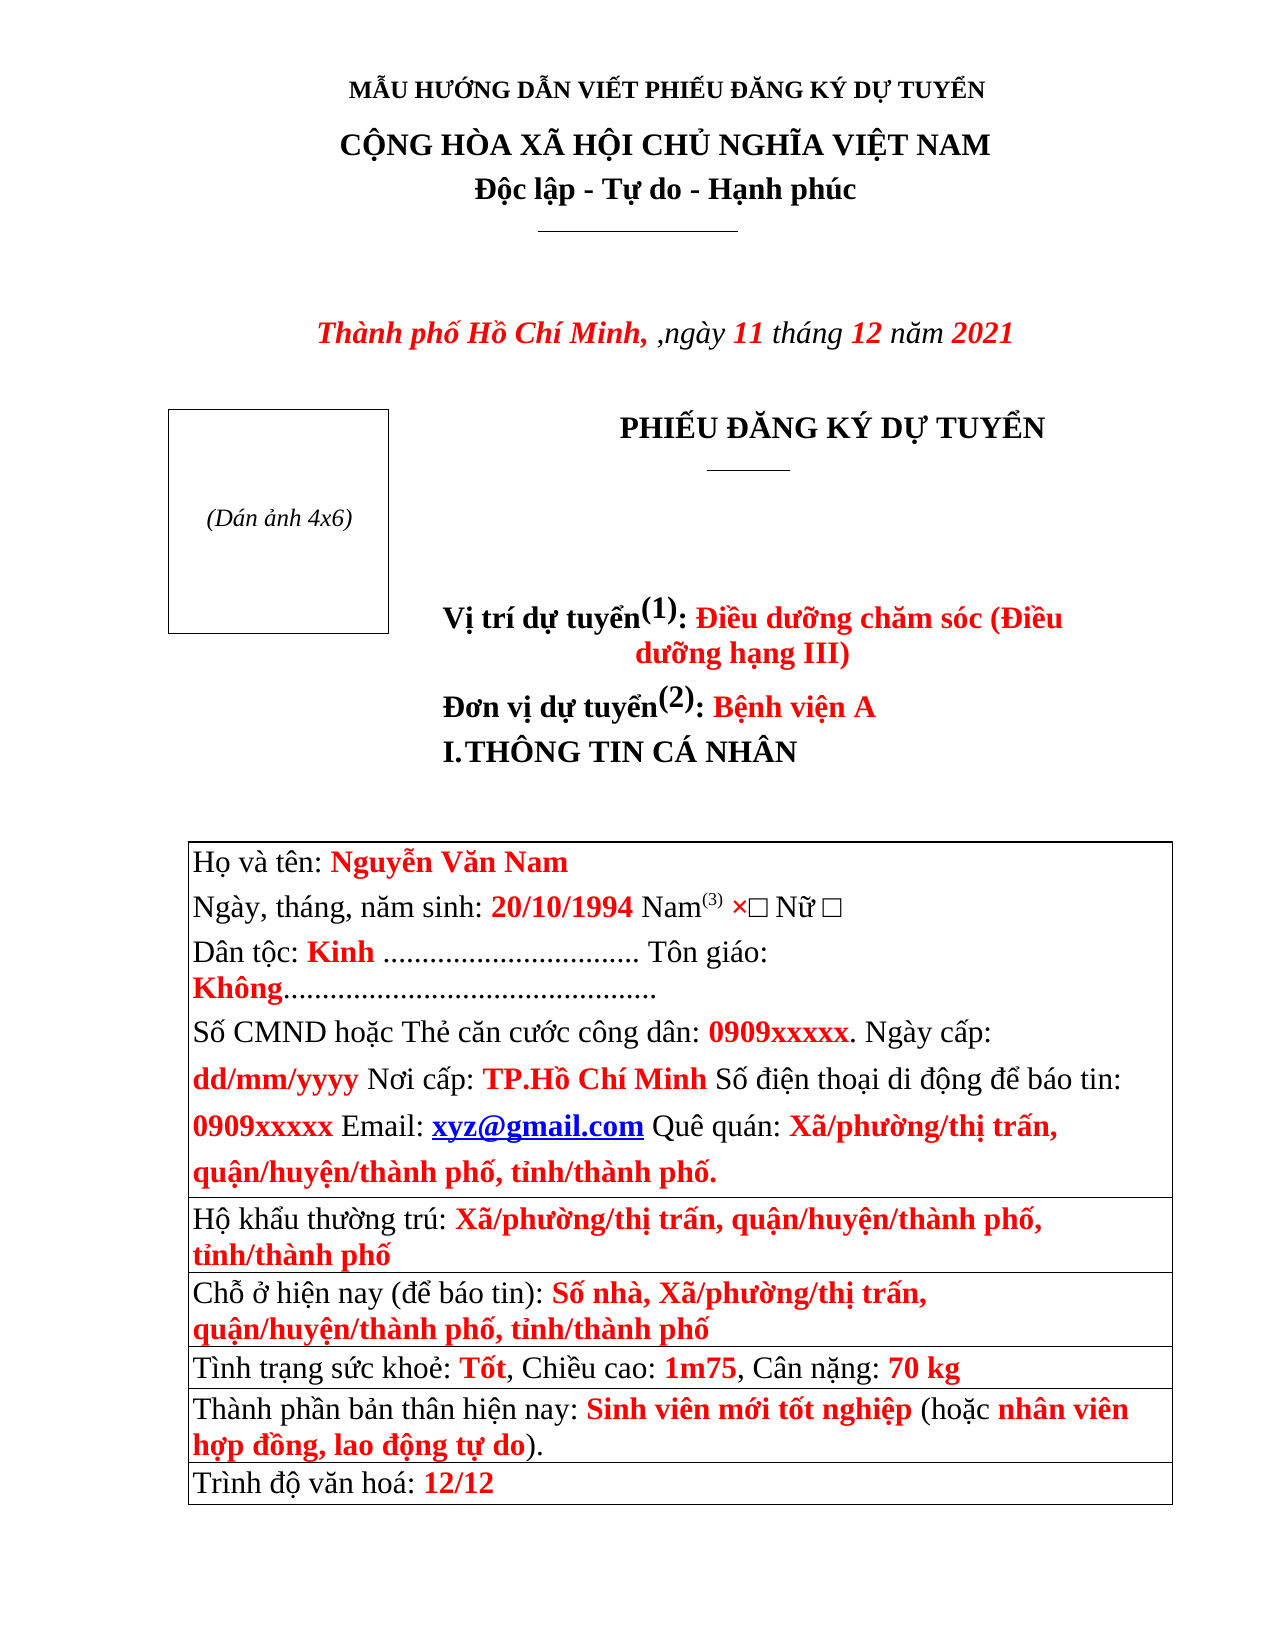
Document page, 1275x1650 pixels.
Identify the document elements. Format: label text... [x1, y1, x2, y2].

text Thành phố Hồ Chí Minh, ,ngày 11 tháng 12 năm 2021 [295, 314, 1035, 350]
table_cell Hộ khẩu thường trú: Xã/phường/thị trấn, quận/huyện/thành phố, tỉnh/thành phố [189, 1198, 1172, 1272]
table_cell Tình trạng sức khoẻ: Tốt, Chiều cao: 1m75, Cân nặng: 70 kg [189, 1347, 1172, 1388]
table_header Họ và tên: Nguyễn Văn Nam Ngày, tháng, năm sinh: 20/10/1994 Nam(3) ×□ Nữ □ Dân tộc: Kinh ................................. Tôn giáo: Không................................................ Số CMND hoặc Thẻ căn cước công dân: 0909xxxxx. Ngày cấp: dd/mm/yyyy Nơi cấp: TP.Hồ Chí Minh Số điện thoại di động để báo tin: 0909xxxxx Email: xyz@gmail.com Quê quán: Xã/phường/thị trấn, quận/huyện/thành phố, tỉnh/thành phố. [189, 843, 1172, 1197]
text Đơn vị dự tuyển(2): Bệnh viện A [442, 679, 1157, 724]
text Vị trí dự tuyển(1): Điều dưỡng chăm sóc (Điều dưỡng hạng III) [442, 589, 1157, 671]
table_cell Trình độ văn hoá: 12/12 [189, 1463, 1172, 1503]
table_cell Thành phần bản thân hiện nay: Sinh viên mới tốt nghiệp (hoặc nhân viên hợp đồng, lao động tự do). [189, 1389, 1172, 1462]
table_cell Chỗ ở hiện nay (để báo tin): Số nhà, Xã/phường/thị trấn, quận/huyện/thành phố, tỉnh/thành phố [189, 1273, 1172, 1346]
list THÔNG TIN CÁ NHÂN [442, 733, 1157, 769]
text CỘNG HÒA XÃ HỘI CHỦ NGHĨA VIỆT NAM [296, 126, 1035, 162]
subtitle PHIẾU ĐĂNG KÝ DỰ TUYỂN [619, 409, 1157, 445]
subtitle Độc lập - Tự do - Hạnh phúc [296, 170, 1035, 206]
